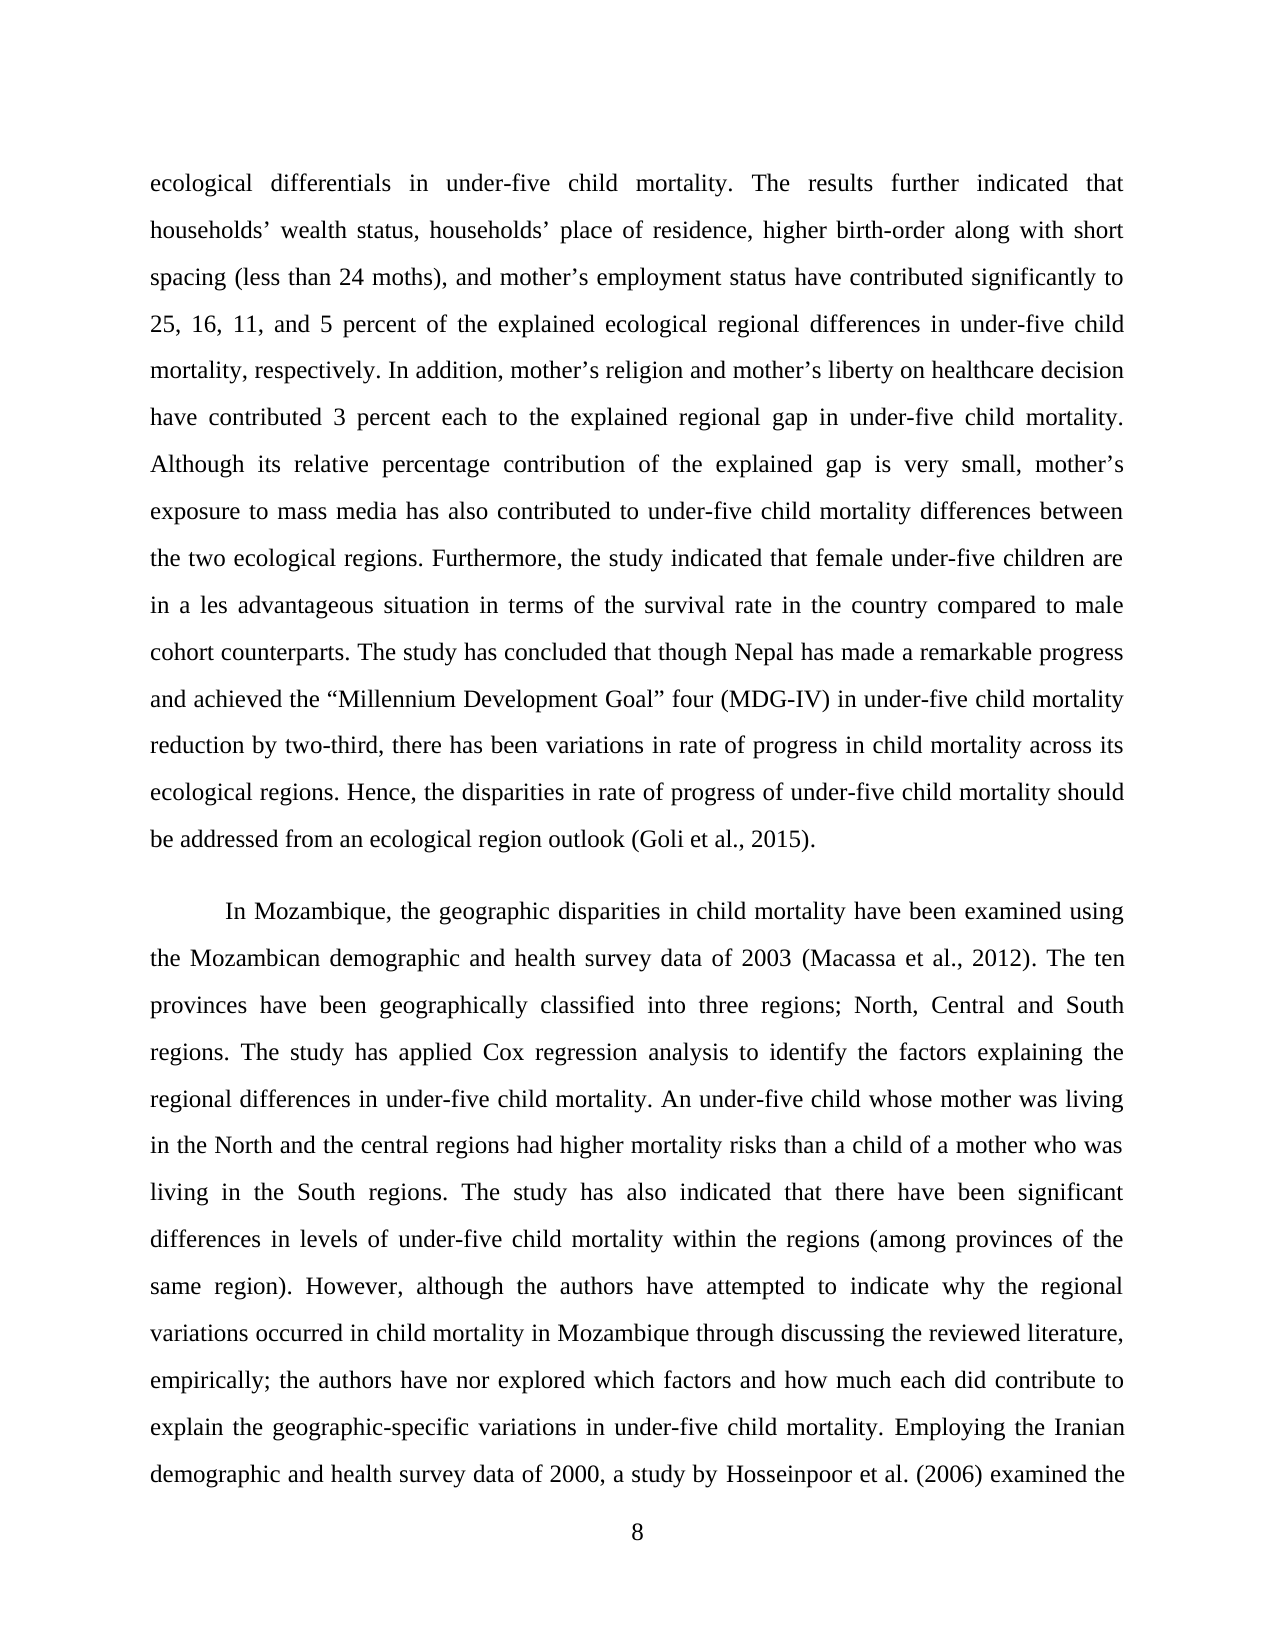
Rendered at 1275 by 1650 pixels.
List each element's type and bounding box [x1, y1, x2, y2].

text [150, 878, 1125, 1459]
text [150, 150, 1125, 853]
